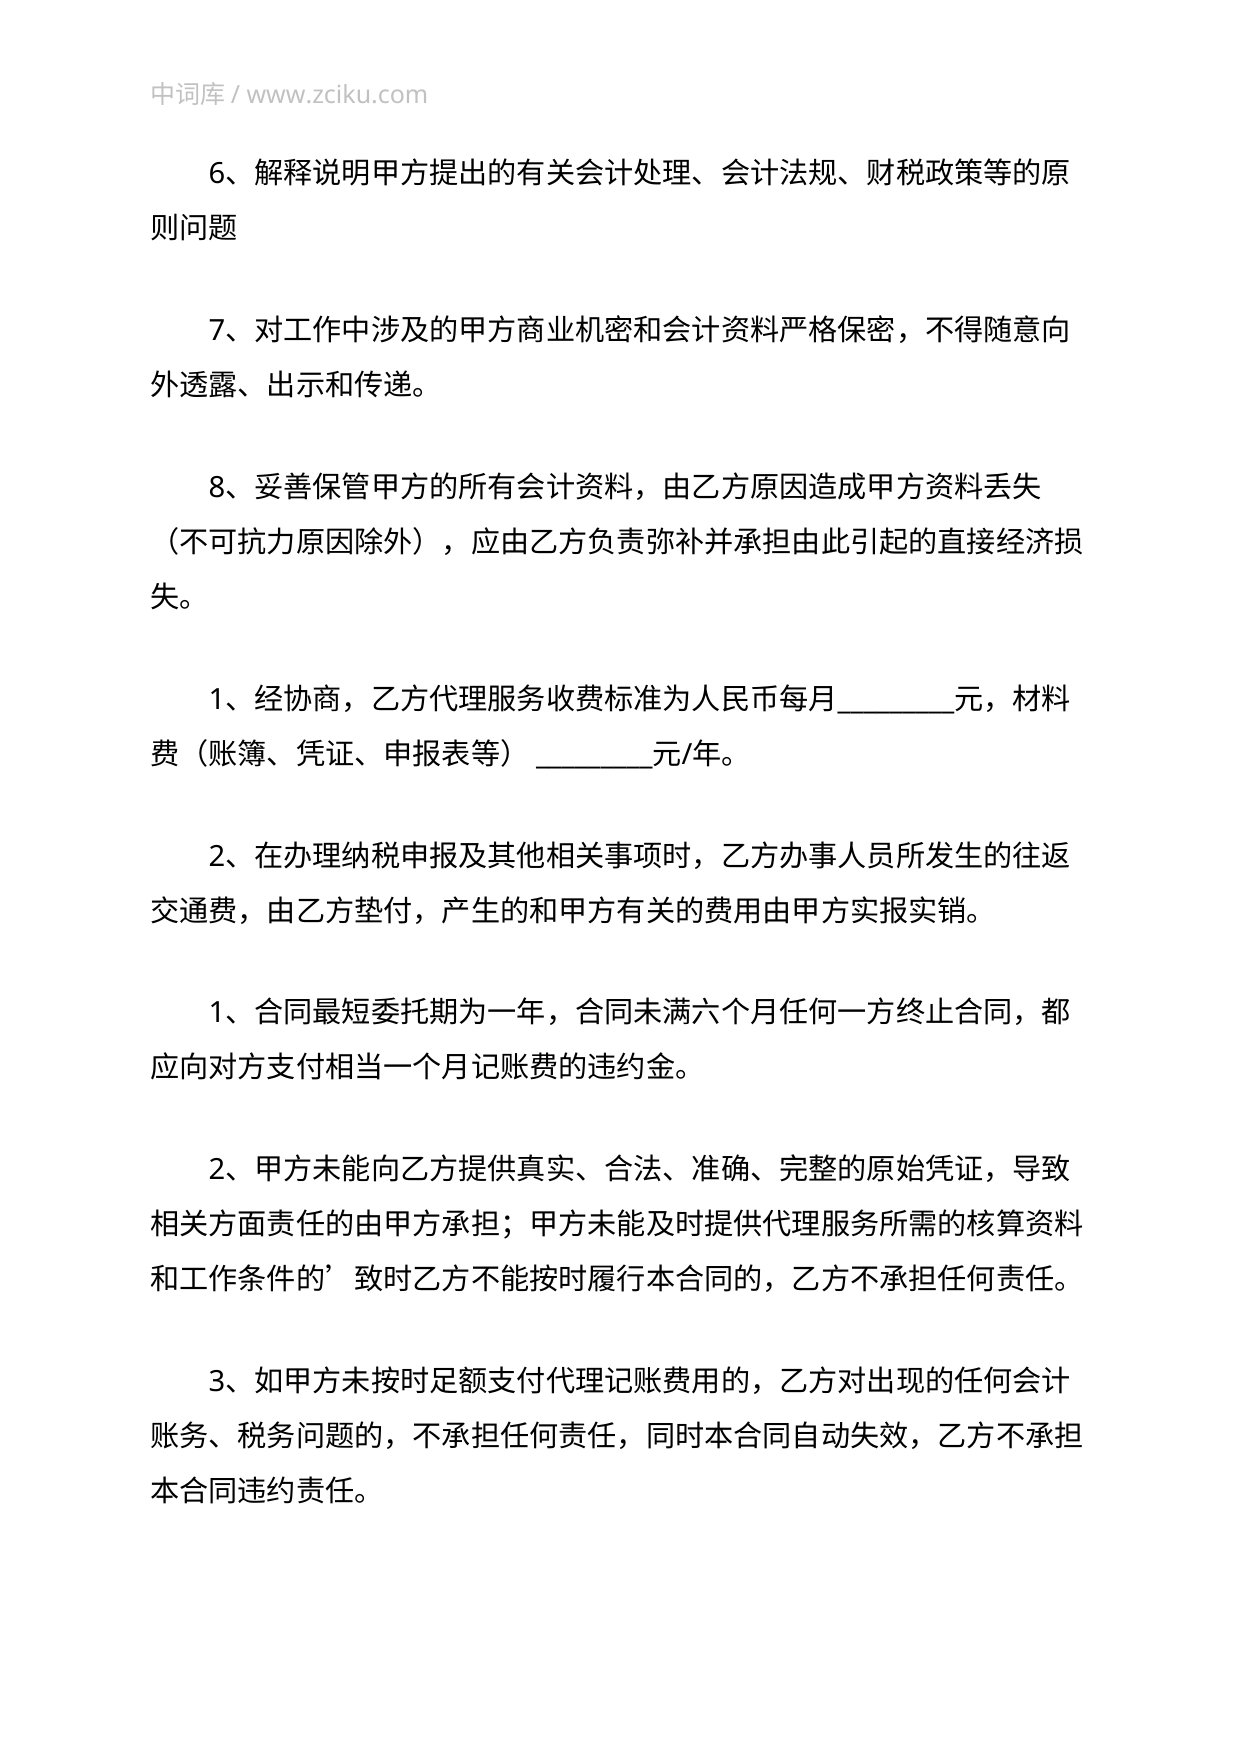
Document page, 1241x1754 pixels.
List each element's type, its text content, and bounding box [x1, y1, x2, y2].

text 7、对工作中涉及的甲方商业机密和会计资料严格保密，不得随意向外透露、出示和传递。 [150, 307, 1090, 404]
text 1、经协商，乙方代理服务收费标准为人民币每月_________元，材料费（账簿、凭证、申报表等） _________元/年。 [150, 675, 1090, 773]
text 2、甲方未能向乙方提供真实、合法、准确、完整的原始凭证，导致相关方面责任的由甲方承担；甲方未能及时提供代理服务所需的核算资料和工作条件的’致时乙方不能按时履行本合同的，乙方不承担任何责任。 [150, 1146, 1090, 1298]
text 8、妥善保管甲方的所有会计资料，由乙方原因造成甲方资料丢失（不可抗力原因除外），应由乙方负责弥补并承担由此引起的直接经济损失。 [150, 463, 1090, 616]
text 6、解释说明甲方提出的有关会计处理、会计法规、财税政策等的原则问题 [150, 150, 1090, 247]
text 2、在办理纳税申报及其他相关事项时，乙方办事人员所发生的往返交通费，由乙方垫付，产生的和甲方有关的费用由甲方实报实销。 [150, 832, 1090, 929]
text 3、如甲方未按时足额支付代理记账费用的，乙方对出现的任何会计账务、税务问题的，不承担任何责任，同时本合同自动失效，乙方不承担本合同违约责任。 [150, 1357, 1090, 1509]
text 1、合同最短委托期为一年，合同未满六个月任何一方终止合同，都应向对方支付相当一个月记账费的违约金。 [150, 989, 1090, 1086]
